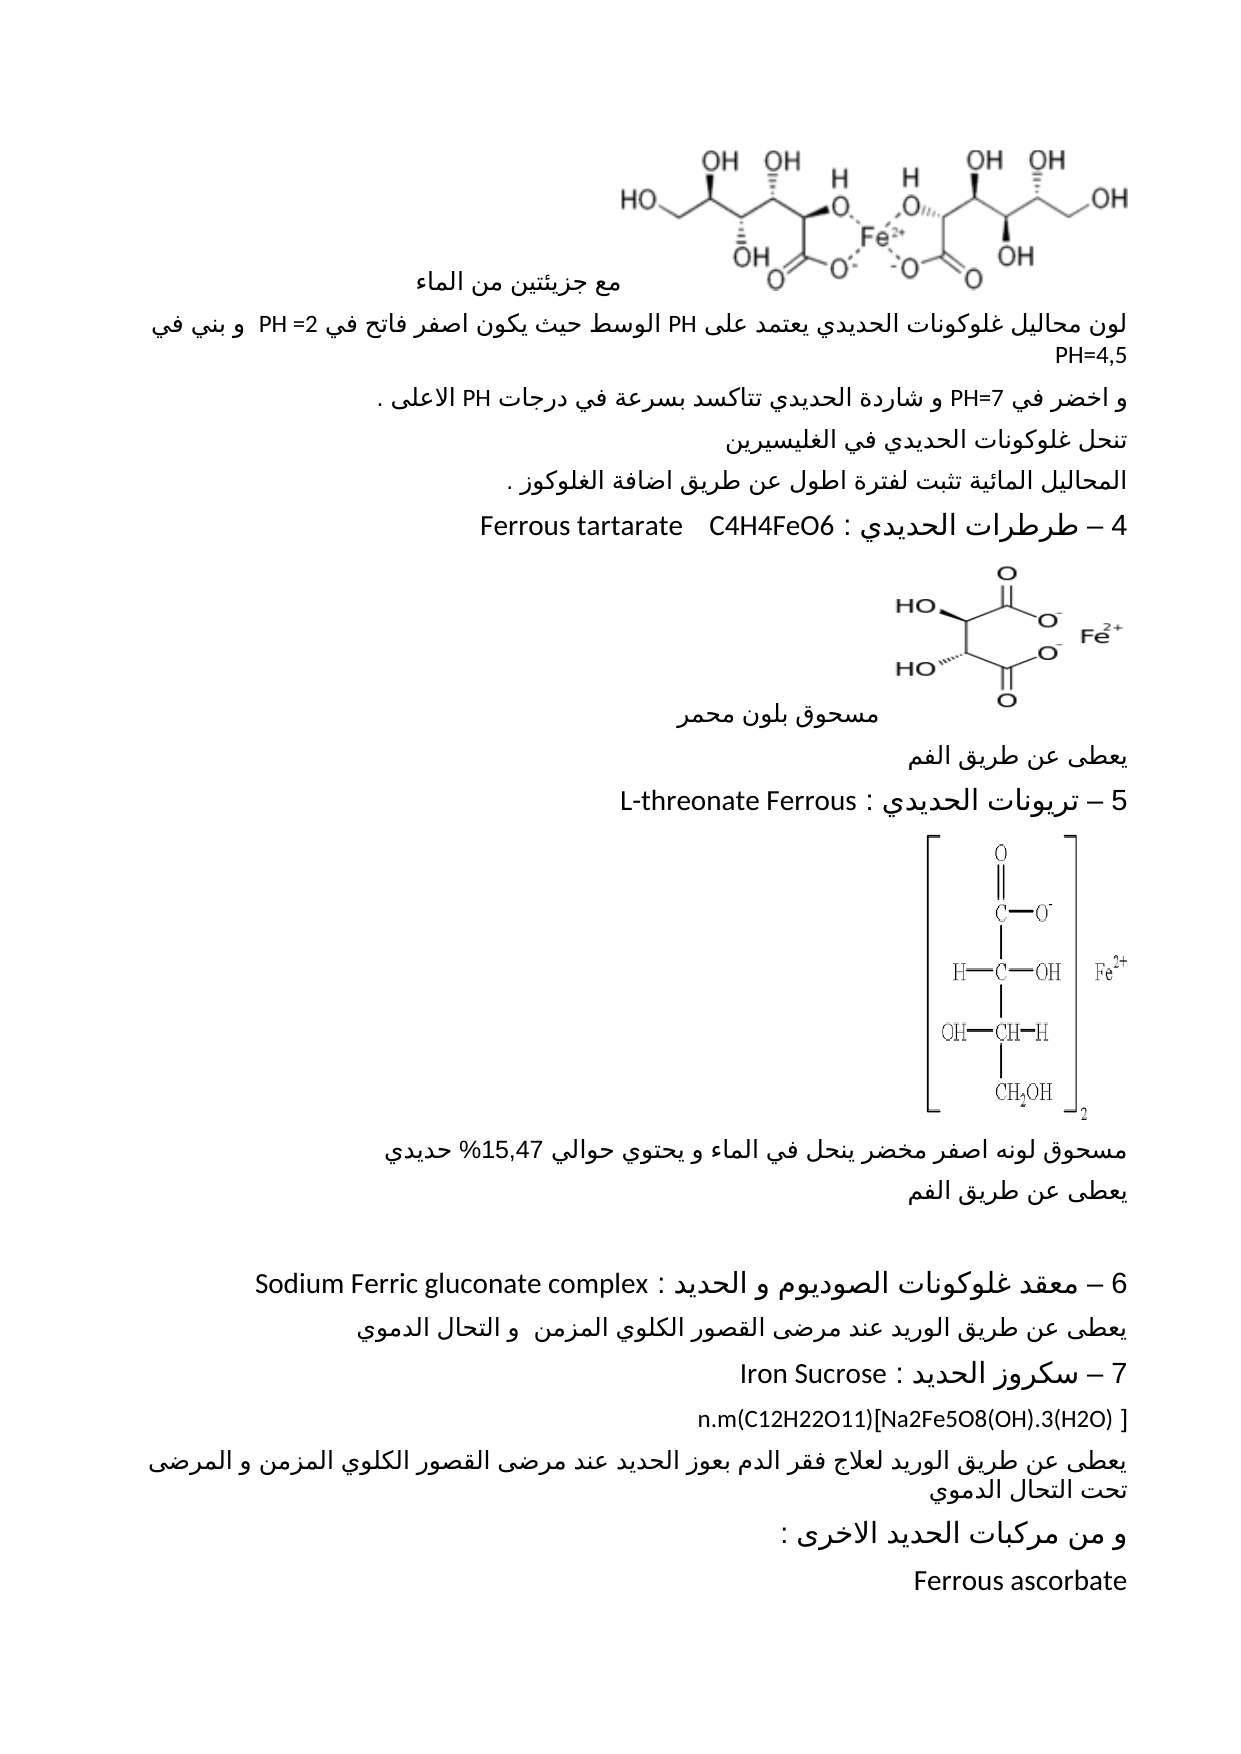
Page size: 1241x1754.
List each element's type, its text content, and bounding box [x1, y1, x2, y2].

text و من مركبات الحديد الاخرى : [112, 1516, 1128, 1549]
picture [621, 150, 1128, 291]
picture [893, 555, 1128, 723]
text يعطى عن طريق الفم [112, 741, 1128, 769]
text و اخضر في PH=7 و شاردة الحديدي تتاكسد بسرعة في درجات PH الاعلى . [112, 382, 1128, 412]
text 5 – تريونات الحديدي : L-threonate Ferrous [112, 782, 1128, 817]
text يعطى عن طريق الفم [112, 1176, 1128, 1205]
picture [922, 830, 1128, 1123]
text لون محاليل غلوكونات الحديدي يعتمد على PH الوسط حيث يكون اصفر فاتح في PH =2 و بني في PH=4,5 [112, 308, 1128, 369]
text [ Na2Fe5O8(OH).3(H2O)]n.m(C12H22O11) [112, 1403, 1128, 1433]
text 4 – طرطرات الحديدي : Ferrous tartarate C4H4FeO6 [112, 507, 1128, 543]
text يعطى عن طريق الوريد عند مرضى القصور الكلوي المزمن و التحال الدموي [112, 1313, 1128, 1342]
text 6 – معقد غلوكونات الصوديوم و الحديد : Sodium Ferric gluconate complex [112, 1265, 1128, 1301]
text مسحوق بلون محمر [112, 556, 1128, 728]
text تنحل غلوكونات الحديدي في الغليسيرين [112, 425, 1128, 454]
text المحاليل المائية تثبت لفترة اطول عن طريق اضافة الغلوكوز . [112, 466, 1128, 495]
text يعطى عن طريق الوريد لعلاج فقر الدم بعوز الحديد عند مرضى القصور الكلوي المزمن و المرضى تحت التحال الدموي [112, 1446, 1128, 1503]
text مسحوق لونه اصفر مخضر ينحل في الماء و يحتوي حوالي 15,47% حديدي [112, 1135, 1128, 1163]
text Ferrous ascorbate [112, 1562, 1128, 1597]
text 7 – سكروز الحديد : Iron Sucrose [112, 1355, 1128, 1390]
